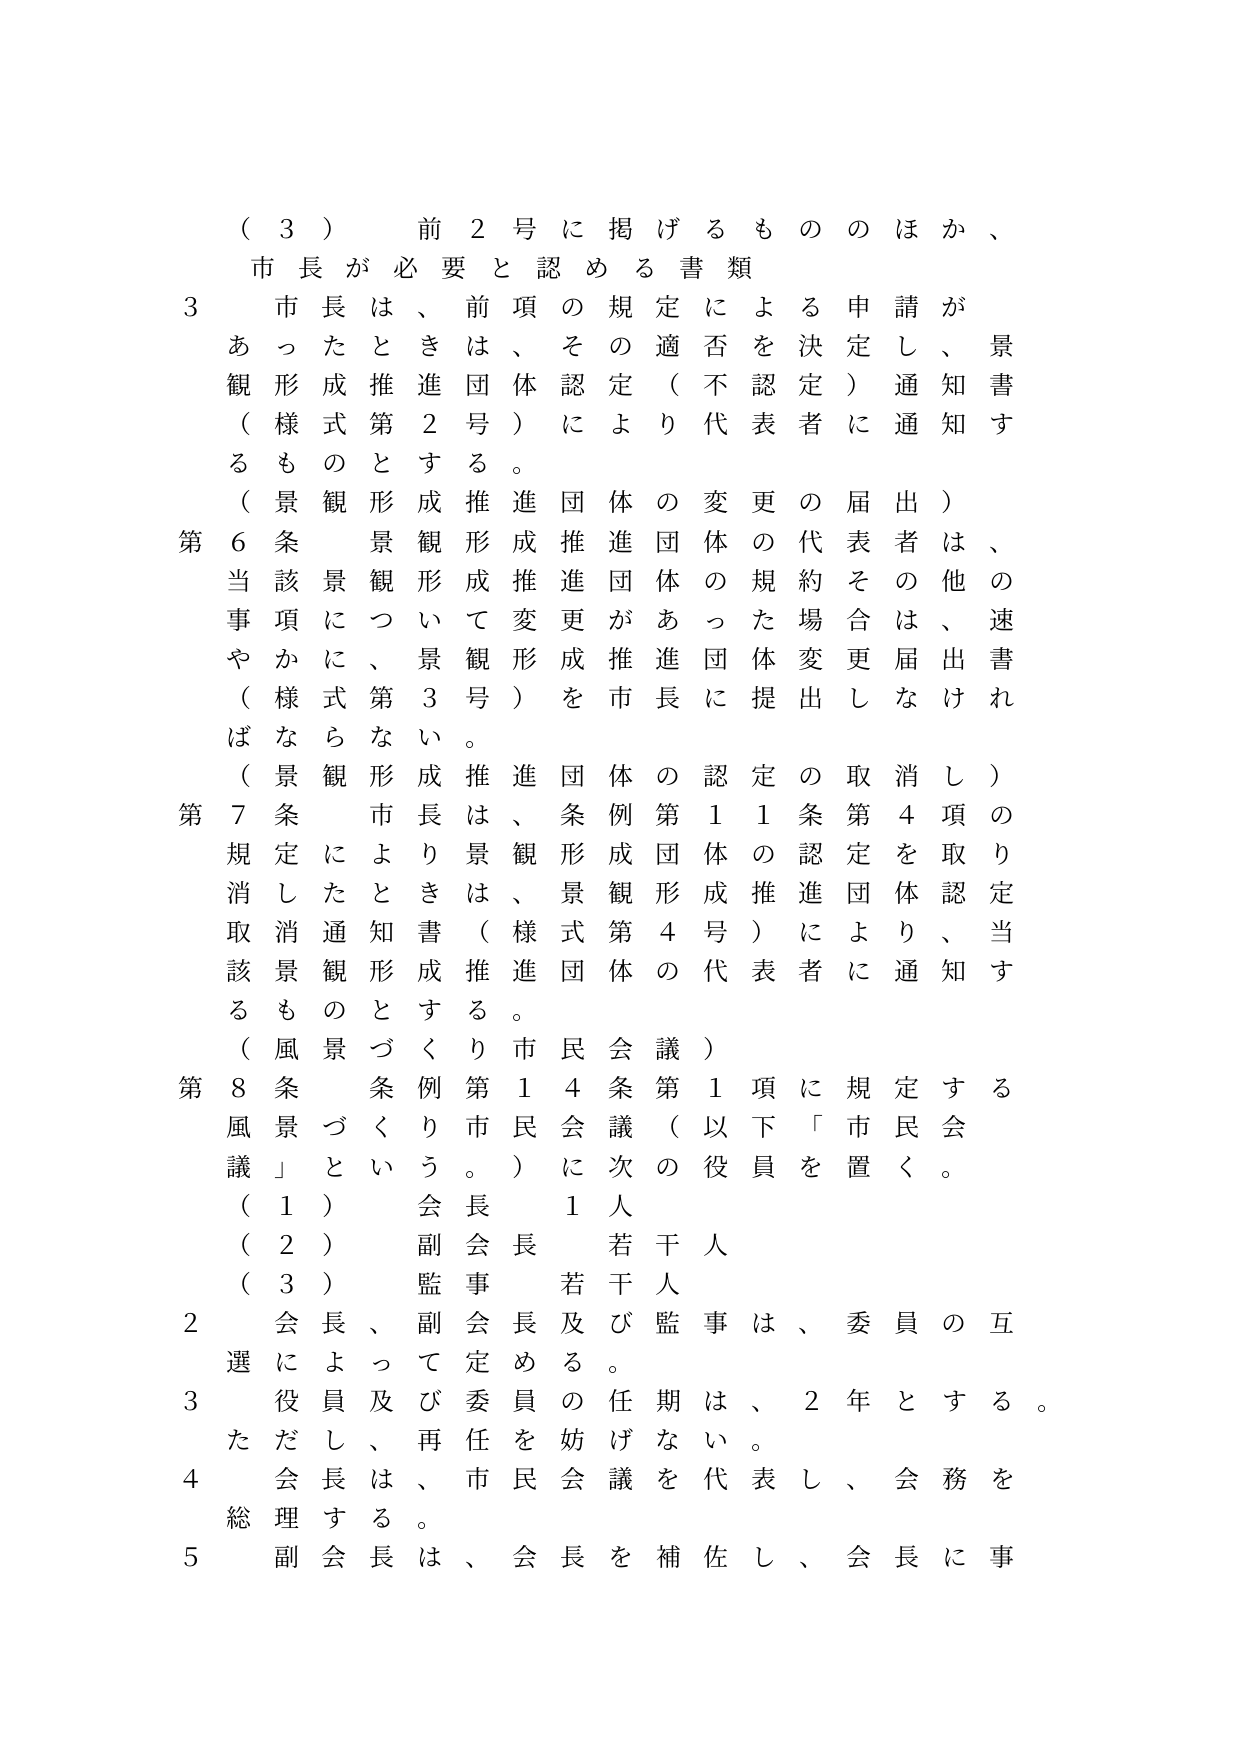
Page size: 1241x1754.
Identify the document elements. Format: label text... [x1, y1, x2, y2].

text 第６条 景観形成推進団体の代表者は、当該景観形成推進団体の規約その他の事項について変更があった場合は、速やかに、景観形成推進団体変更届出書（様式第３号）を市長に提出しなければならない。 [179, 521, 1061, 755]
text ３ 市長は、前項の規定による申請があったときは、その適否を決定し、景観形成推進団体認定（不認定）通知書（様式第２号）により代表者に通知するものとする。 [179, 286, 1061, 482]
text （３） 前２号に掲げるもののほか、市長が必要と認める書類 [204, 208, 1061, 286]
text （景観形成推進団体の認定の取消し） [204, 755, 1061, 794]
text （景観形成推進団体の変更の届出） [204, 482, 1061, 521]
text （風景づくり市民会議） [204, 1028, 1061, 1067]
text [179, 1536, 1061, 1575]
text ３ 役員及び委員の任期は、２年とする。ただし、再任を妨げない。 [179, 1380, 1061, 1458]
text ４ 会長は、市民会議を代表し、会務を総理する。 [179, 1458, 1061, 1536]
text ２ 会長、副会長及び監事は、委員の互選によって定める。 [179, 1302, 1061, 1380]
text （１） 会長 １人 [204, 1185, 1061, 1224]
text 第７条 市長は、条例第１１条第４項の規定により景観形成団体の認定を取り消したときは、景観形成推進団体認定取消通知書（様式第４号）により、当該景観形成推進団体の代表者に通知するものとする。 [179, 794, 1061, 1028]
text 第８条 条例第１４条第１項に規定する風景づくり市民会議（以下「市民会議」という。）に次の役員を置く。 [179, 1067, 1061, 1185]
text （３） 監事 若干人 [204, 1263, 1061, 1302]
text （２） 副会長 若干人 [204, 1224, 1061, 1263]
